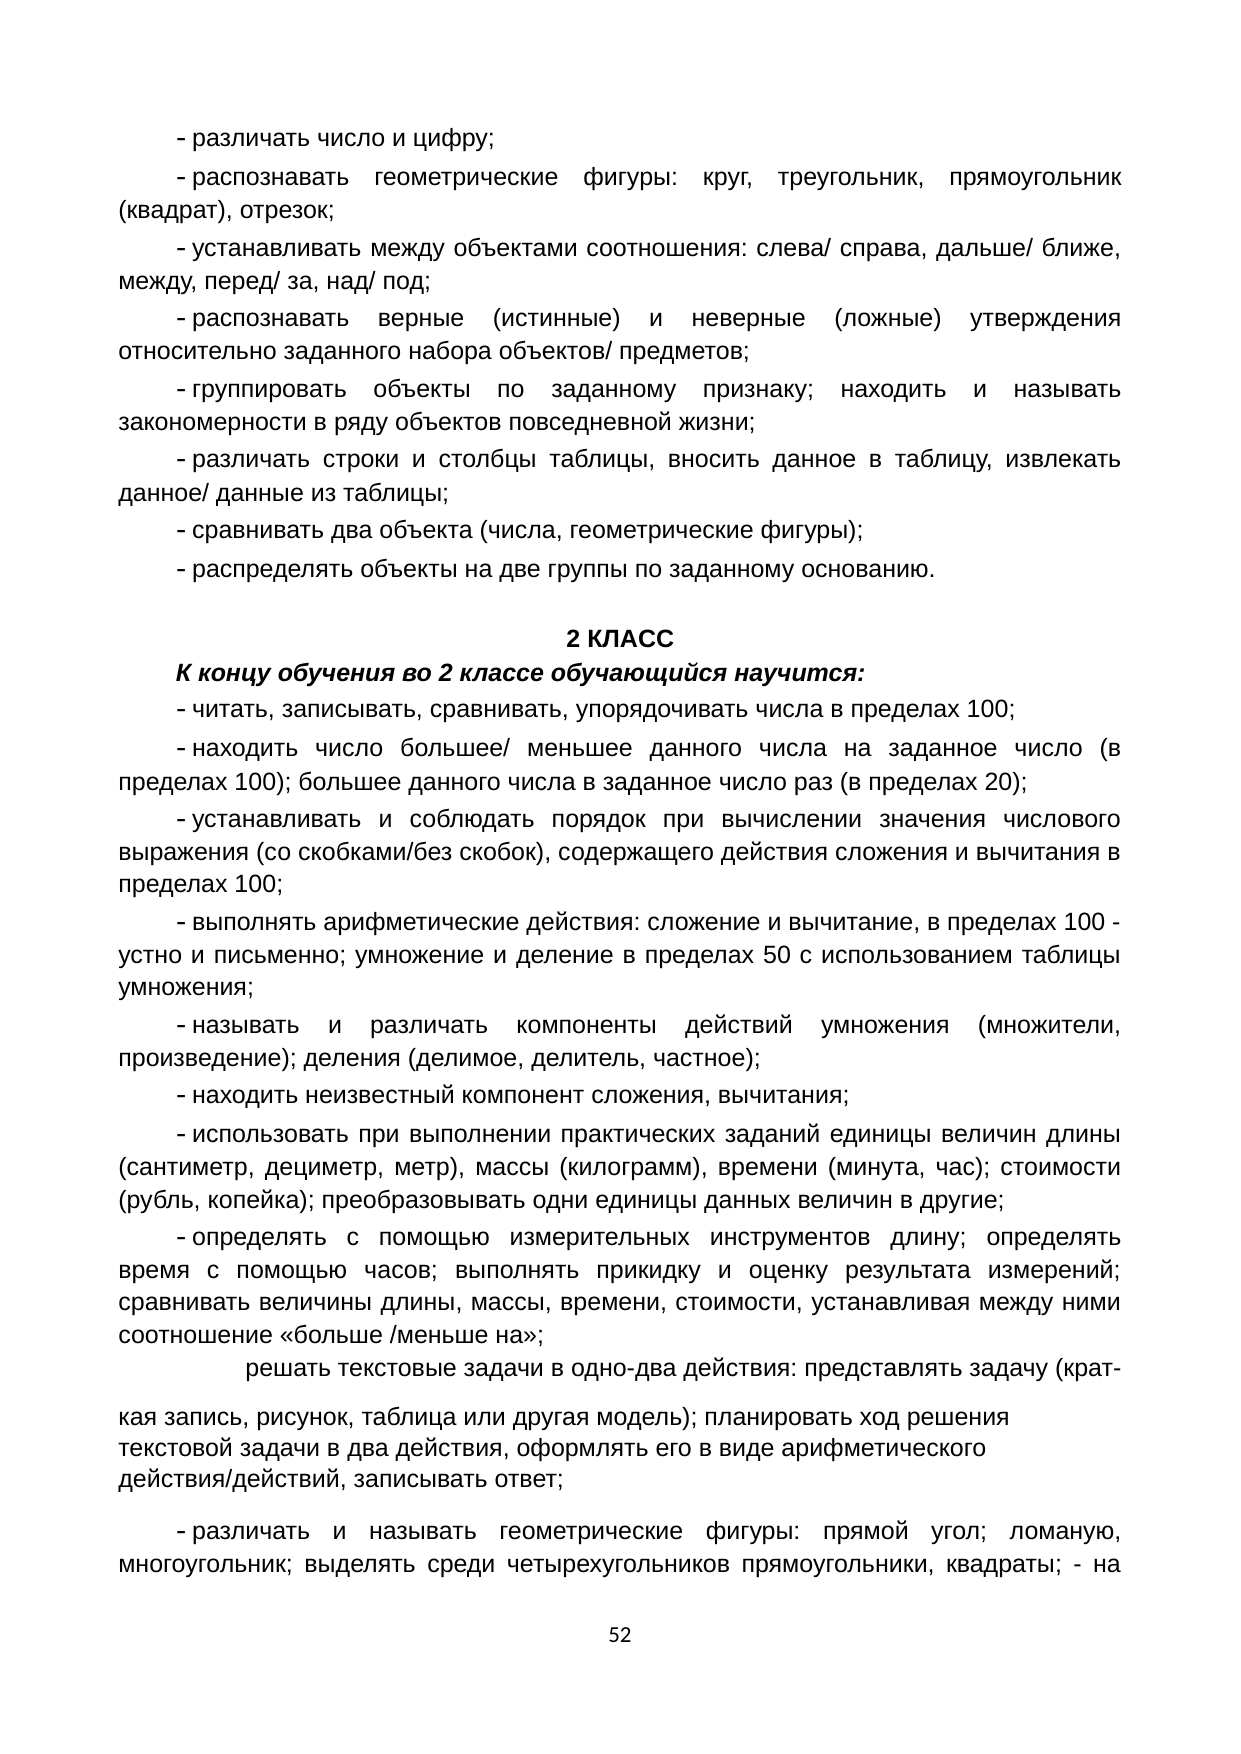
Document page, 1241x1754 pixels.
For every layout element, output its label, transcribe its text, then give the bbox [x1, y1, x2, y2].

subtitle 2 КЛАСС [177, 624, 1063, 652]
list читать, записывать, сравнивать, упорядочивать числа в пределах 100; [118, 691, 1122, 724]
text кая запись, рисунок, таблица или другая модель); планировать ход решения текстовой задачи в два действия, оформлять его в виде арифметического действия/действий, записывать ответ; [118, 1402, 1122, 1493]
list называть и различать компоненты действий умножения (множители, произведение); деления (делимое, делитель, частное); [118, 1006, 1122, 1072]
list находить число большее/ меньшее данного числа на заданное число (в пределах 100); большее данного числа в заданное число раз (в пределах 20); [118, 729, 1122, 795]
list выполнять арифметические действия: сложение и вычитание, в пределах 100 - устно и письменно; умножение и деление в пределах 50 с использованием таблицы умножения; [118, 903, 1122, 1001]
list группировать объекты по заданному признаку; находить и называть закономерности в ряду объектов повседневной жизни; [118, 370, 1122, 436]
list различать строки и столбцы таблицы, вносить данное в таблицу, извлекать данное/ данные из таблицы; [118, 441, 1122, 506]
list находить неизвестный компонент сложения, вычитания; [118, 1076, 1122, 1110]
list использовать при выполнении практических заданий единицы величин длины (сантиметр, дециметр, метр), массы (килограмм), времени (минута, час); стоимости (рубль, копейка); преобразовывать одни единицы данных величин в другие; [118, 1115, 1122, 1213]
list распределять объекты на две группы по заданному основанию. [118, 550, 1122, 584]
text К концу обучения во 2 классе обучающийся научится: [176, 658, 1123, 686]
list распознавать верные (истинные) и неверные (ложные) утверждения относительно заданного набора объектов/ предметов; [118, 299, 1122, 365]
list определять с помощью измерительных инструментов длину; определять время с помощью часов; выполнять прикидку и оценку результата измерений; сравнивать величины длины, массы, времени, стоимости, устанавливая между ними соотношение «больше /меньше на»; [118, 1218, 1122, 1348]
list устанавливать между объектами соотношения: слева/ справа, дальше/ ближе, между, перед/ за, над/ под; [118, 229, 1122, 294]
list распознавать геометрические фигуры: круг, треугольник, прямоугольник (квадрат), отрезок; [118, 158, 1122, 224]
text решать текстовые задачи в одно-два действия: представлять задачу (крат- [118, 1353, 1122, 1382]
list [118, 1512, 1122, 1578]
list устанавливать и соблюдать порядок при вычислении значения числового выражения (со скобками/без скобок), содержащего действия сложения и вычитания в пределах 100; [118, 800, 1122, 898]
list сравнивать два объекта (числа, геометрические фигуры); [118, 511, 1122, 545]
list различать число и цифру; [118, 119, 1122, 153]
